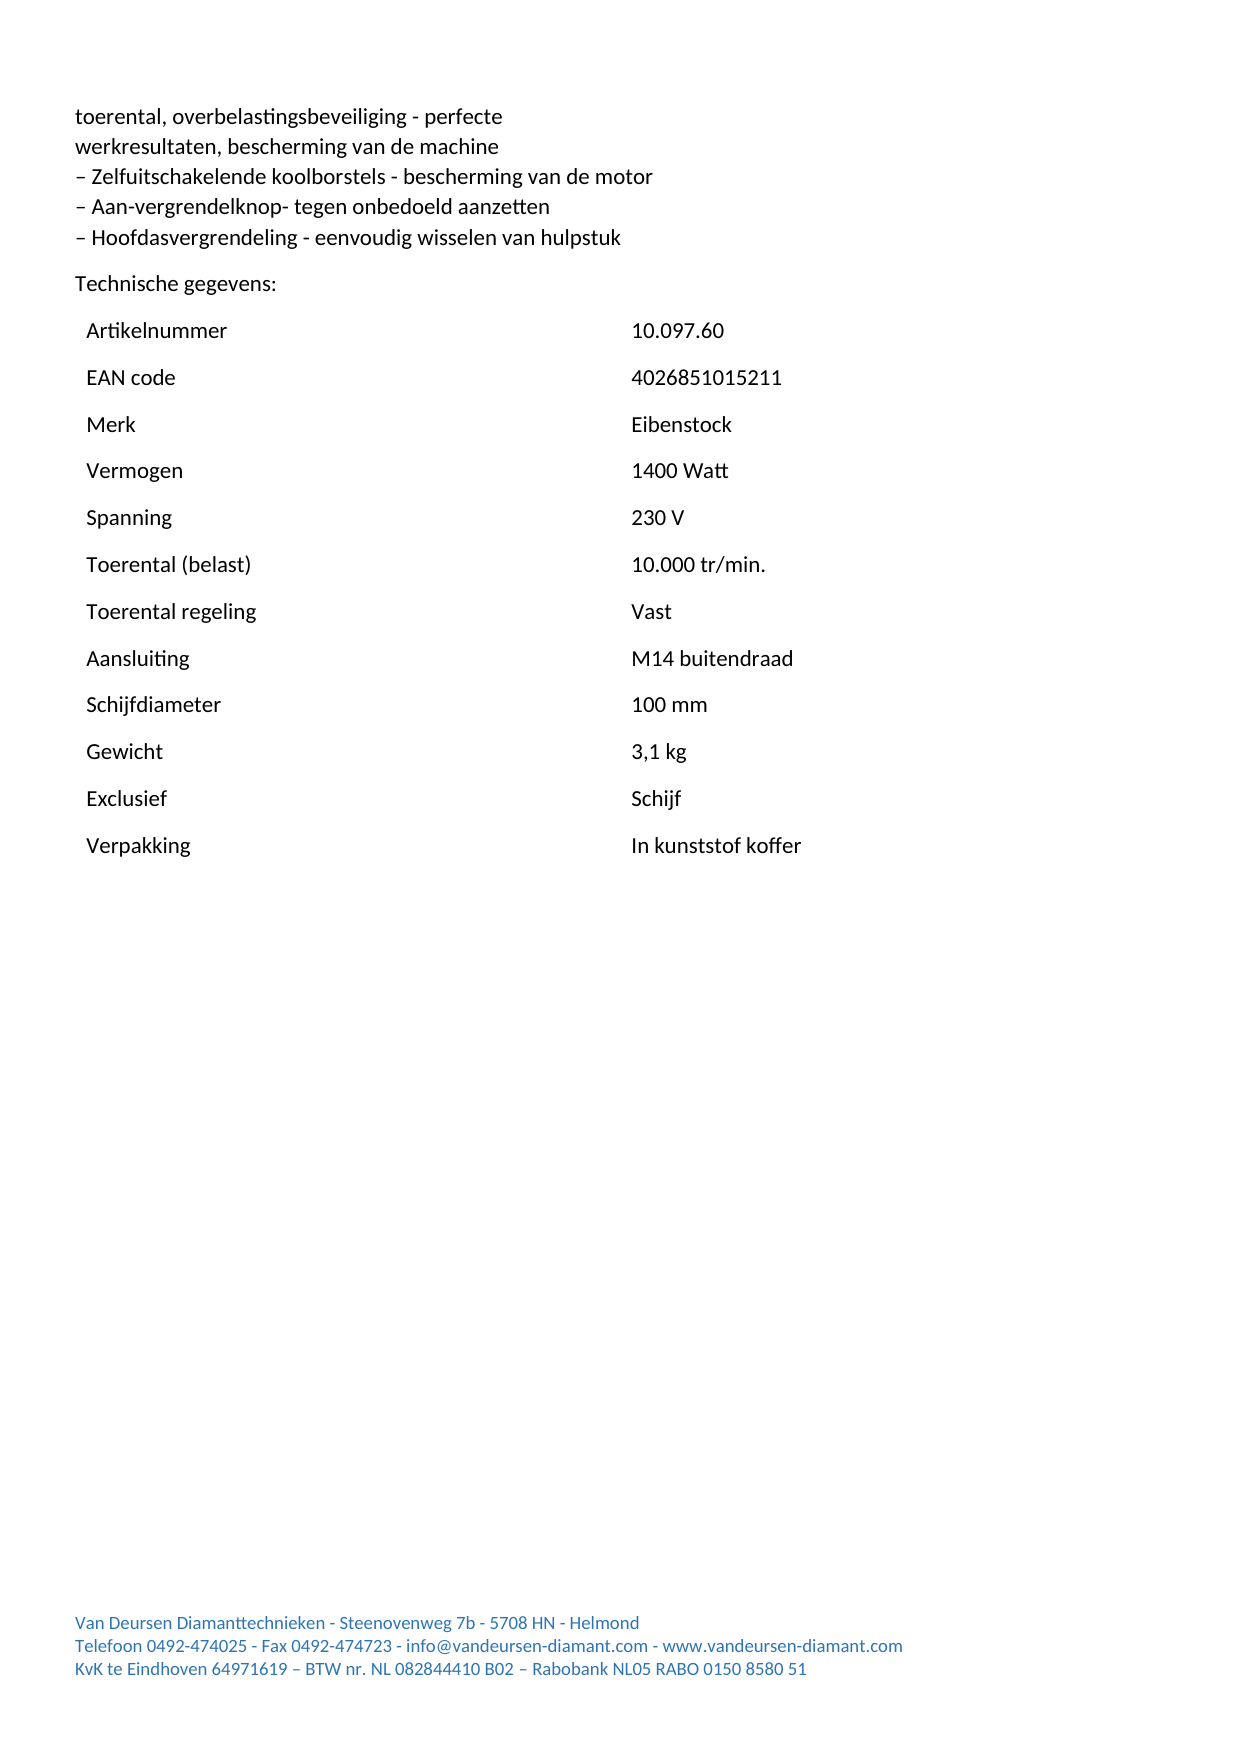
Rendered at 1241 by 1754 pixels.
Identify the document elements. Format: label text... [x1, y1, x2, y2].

table_cell 100 mm [620, 691, 1165, 737]
table_cell Vermogen [75, 457, 620, 503]
table_cell EAN code [75, 363, 620, 410]
table_cell In kunststof koffer [620, 831, 1165, 878]
table_cell Schijfdiameter [75, 691, 620, 737]
table_cell Vast [620, 597, 1165, 644]
table_cell Exclusief [75, 784, 620, 831]
table_cell 10.000 tr/min. [620, 550, 1165, 597]
table_cell 4026851015211 [620, 363, 1165, 410]
text Technische gegevens: [75, 269, 1165, 297]
table_cell Aansluiting [75, 644, 620, 691]
table_cell Schijf [620, 784, 1165, 831]
table_cell Toerental (belast) [75, 550, 620, 597]
table_cell 230 V [620, 504, 1165, 550]
table_cell Gewicht [75, 737, 620, 784]
table_cell 1400 Watt [620, 457, 1165, 503]
table_header 10.097.60 [620, 316, 1165, 363]
table_cell Toerental regeling [75, 597, 620, 644]
table_cell 3,1 kg [620, 737, 1165, 784]
table_header Artikelnummer [75, 316, 620, 363]
table_cell Eibenstock [620, 410, 1165, 457]
table_cell Spanning [75, 504, 620, 550]
table_cell M14 buitendraad [620, 644, 1165, 691]
table_cell Verpakking [75, 831, 620, 878]
table_cell Merk [75, 410, 620, 457]
